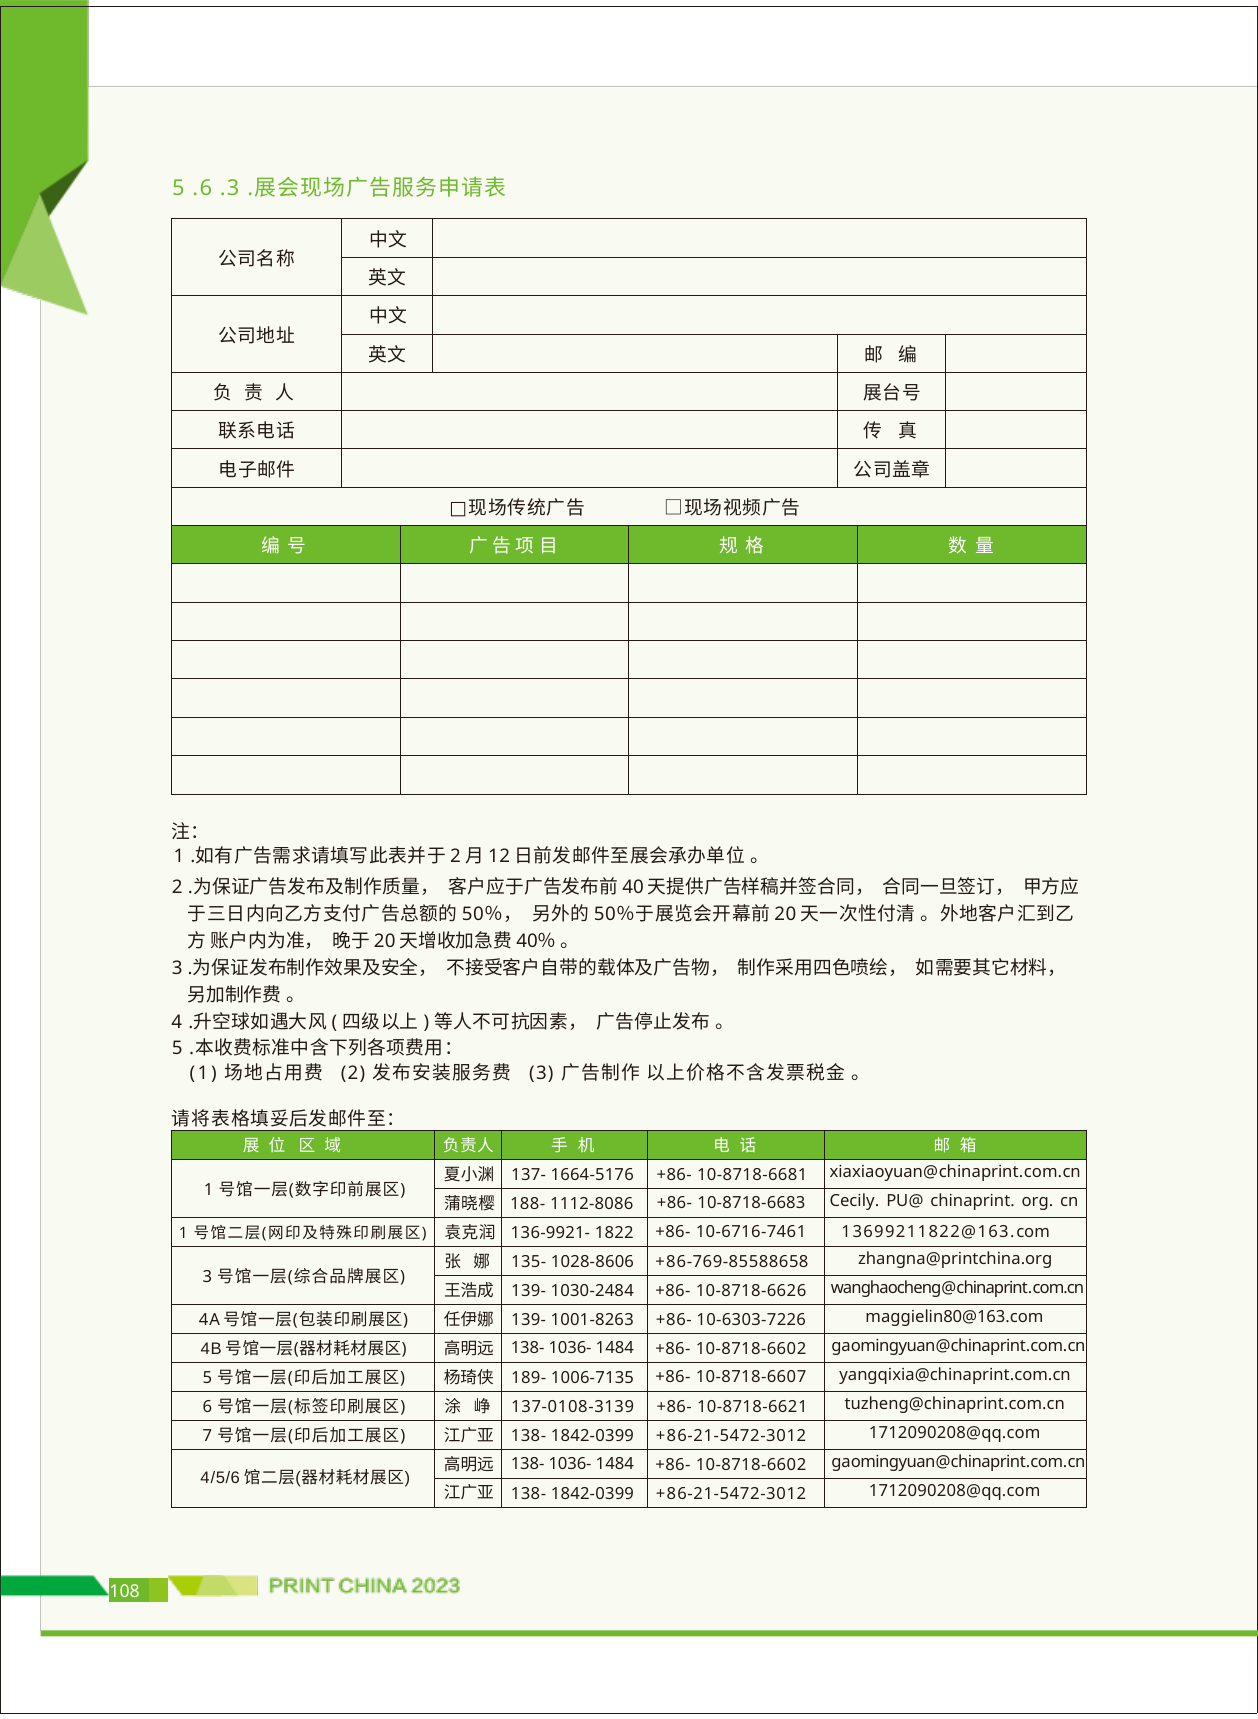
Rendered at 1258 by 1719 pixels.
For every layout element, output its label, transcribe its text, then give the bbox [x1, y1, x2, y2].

picture [0, 0, 1258, 6]
picture [0, 1575, 109, 1597]
table_header 5 .6 .3 .展会现场广告服务申请表 注： 1 .如有广告需求请填写此表并于2月12日前发邮件至展会承办单位 。 2 .为保证广告发布及制作质量， 客户应于广告发布前40天提供广告样稿并签合同， 合同一旦签订， 甲方应 于三日内向乙方支付广告总额的50％， 另外的50％于展览会开幕前20天一次性付清 。外地客户汇到乙方 账户内为准， 晚于20天增收加急费40％ 。 3 .为保证发布制作效果及安全， 不接受客户自带的载体及广告物， 制作采用四色喷绘， 如需要其它材料， 另加制作费 。 4 .升空球如遇大风 ( 四级以上 ) 等人不可抗因素， 广告停止发布 。 5 .本收费标准中含下列各项费用： (1) 场地占用费 (2) 发布安装服务费 (3) 广告制作 以上价格不含发票税金 。 请将表格填妥后发邮件至： 108 [1, 7, 1257, 1713]
picture [167, 1575, 460, 1597]
